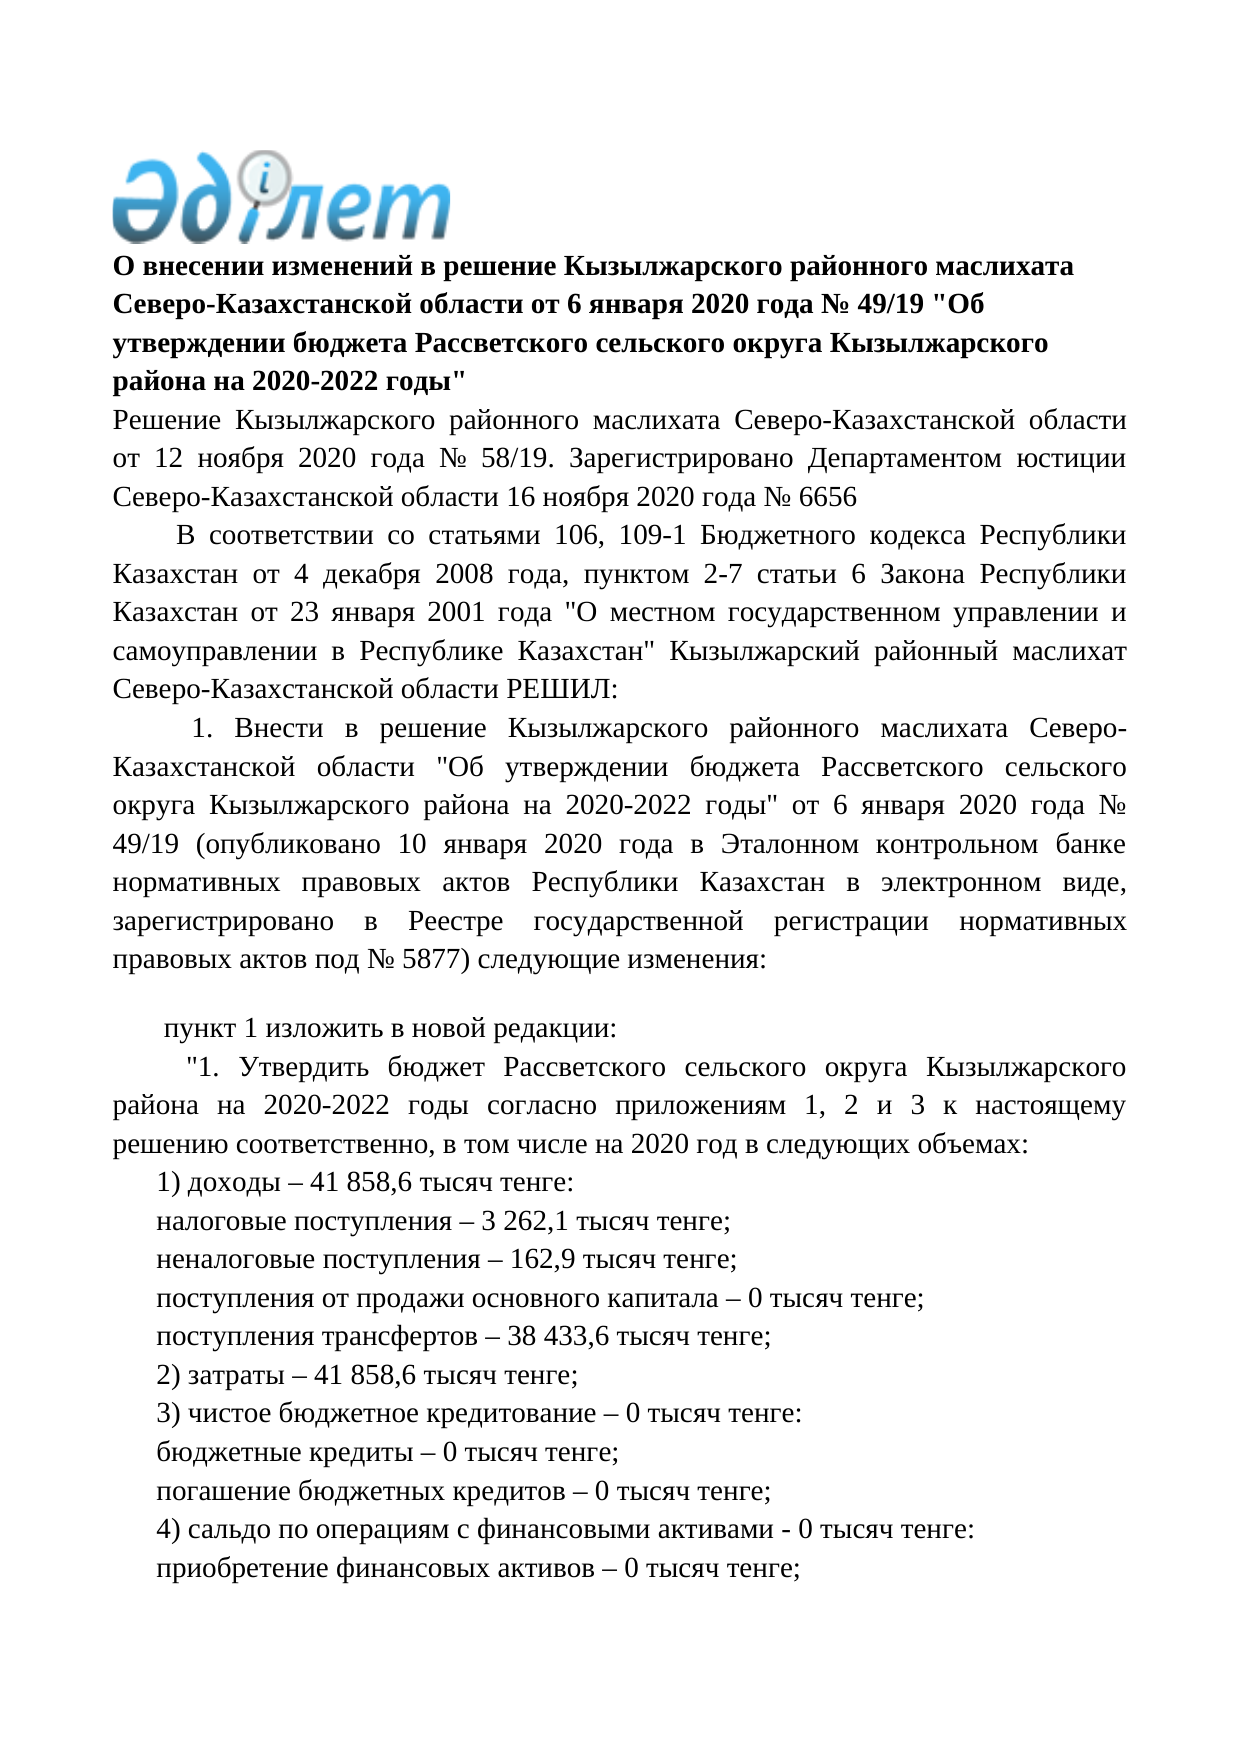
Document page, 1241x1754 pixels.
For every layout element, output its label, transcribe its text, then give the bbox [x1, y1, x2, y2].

text 1. Внести в решение Кызылжарского районного маслихата Северо-Казахстанской области "Об утверждении бюджета Рассветского сельского округа Кызылжарского района на 2020-2022 годы" от 6 января 2020 года № 49/19 (опубликовано 10 января 2020 года в Эталонном контрольном банке нормативных правовых актов Республики Казахстан в электронном виде, зарегистрировано в Реестре государственной регистрации нормативных правовых актов под № 5877) следующие изменения: [112, 710, 1128, 975]
text 3) чистое бюджетное кредитование – 0 тысяч тенге: [112, 1396, 1128, 1429]
text 1) доходы – 41 858,6 тысяч тенге: [112, 1164, 1128, 1198]
text неналоговые поступления – 162,9 тысяч тенге; [112, 1241, 1128, 1275]
text В соответствии со статьями 106, 109-1 Бюджетного кодекса Республики Казахстан от 4 декабря 2008 года, пунктом 2-7 статьи 6 Закона Республики Казахстан от 23 января 2001 года "О местном государственном управлении и самоуправлении в Республике Казахстан" Кызылжарский районный маслихат Северо-Казахстанской области РЕШИЛ: [112, 517, 1128, 705]
text 4) сальдо по операциям с финансовыми активами - 0 тысяч тенге: [112, 1511, 1128, 1545]
text налоговые поступления – 3 262,1 тысяч тенге; [112, 1203, 1128, 1236]
text 2) затраты – 41 858,6 тысяч тенге; [112, 1357, 1128, 1391]
text О внесении изменений в решение Кызылжарского районного маслихата Северо-Казахстанской области от 6 января 2020 года № 49/19 "Об утверждении бюджета Рассветского сельского округа Кызылжарского района на 2020-2022 годы" [112, 248, 1128, 397]
text "1. Утвердить бюджет Рассветского сельского округа Кызылжарского района на 2020-2022 годы согласно приложениям 1, 2 и 3 к настоящему решению соответственно, в том числе на 2020 год в следующих объемах: [112, 1049, 1128, 1159]
text погашение бюджетных кредитов – 0 тысяч тенге; [112, 1473, 1128, 1506]
text пункт 1 изложить в новой редакции: [112, 1010, 1128, 1044]
text приобретение финансовых активов – 0 тысяч тенге; [112, 1550, 1128, 1583]
text поступления трансфертов – 38 433,6 тысяч тенге; [112, 1318, 1128, 1352]
text поступления от продажи основного капитала – 0 тысяч тенге; [112, 1280, 1128, 1313]
text Решение Кызылжарского районного маслихата Северо-Казахстанской области от 12 ноября 2020 года № 58/19. Зарегистрировано Департаментом юстиции Северо-Казахстанской области 16 ноября 2020 года № 6656 [112, 402, 1128, 512]
picture [112, 150, 451, 244]
text бюджетные кредиты – 0 тысяч тенге; [112, 1434, 1128, 1468]
